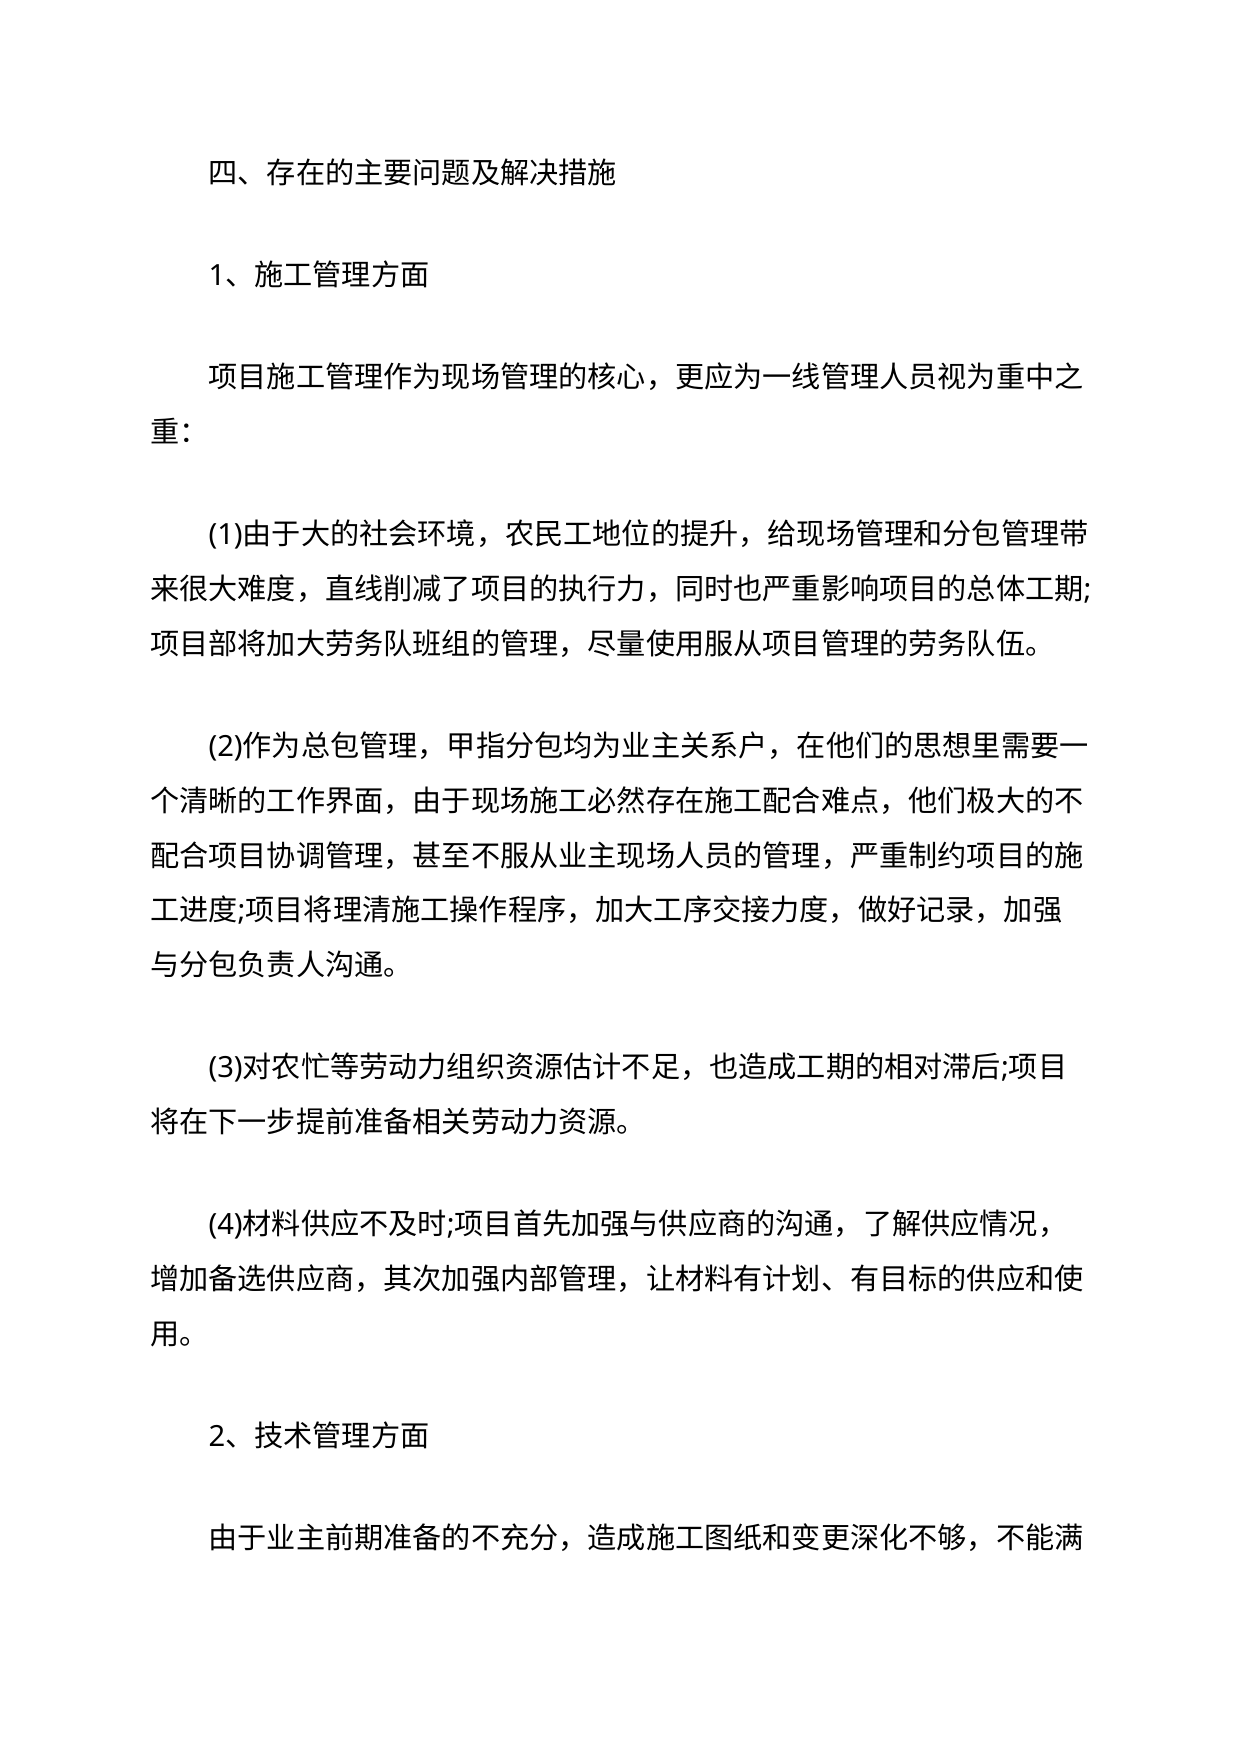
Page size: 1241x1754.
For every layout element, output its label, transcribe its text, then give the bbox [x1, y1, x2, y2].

text 四、存在的主要问题及解决措施 [150, 150, 1090, 192]
text 1、施工管理方面 [150, 252, 1090, 294]
text (4)材料供应不及时;项目首先加强与供应商的沟通，了解供应情况，增加备选供应商，其次加强内部管理，让材料有计划、有目标的供应和使用。 [150, 1201, 1090, 1353]
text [150, 1514, 1090, 1556]
text (2)作为总包管理，甲指分包均为业主关系户，在他们的思想里需要一个清晰的工作界面，由于现场施工必然存在施工配合难点，他们极大的不配合项目协调管理，甚至不服从业主现场人员的管理，严重制约项目的施工进度;项目将理清施工操作程序，加大工序交接力度，做好记录，加强与分包负责人沟通。 [150, 722, 1090, 984]
text (1)由于大的社会环境，农民工地位的提升，给现场管理和分包管理带来很大难度，直线削减了项目的执行力，同时也严重影响项目的总体工期;项目部将加大劳务队班组的管理，尽量使用服从项目管理的劳务队伍。 [150, 510, 1090, 663]
text 项目施工管理作为现场管理的核心，更应为一线管理人员视为重中之重： [150, 354, 1090, 451]
text (3)对农忙等劳动力组织资源估计不足，也造成工期的相对滞后;项目将在下一步提前准备相关劳动力资源。 [150, 1044, 1090, 1141]
text 2、技术管理方面 [150, 1412, 1090, 1454]
